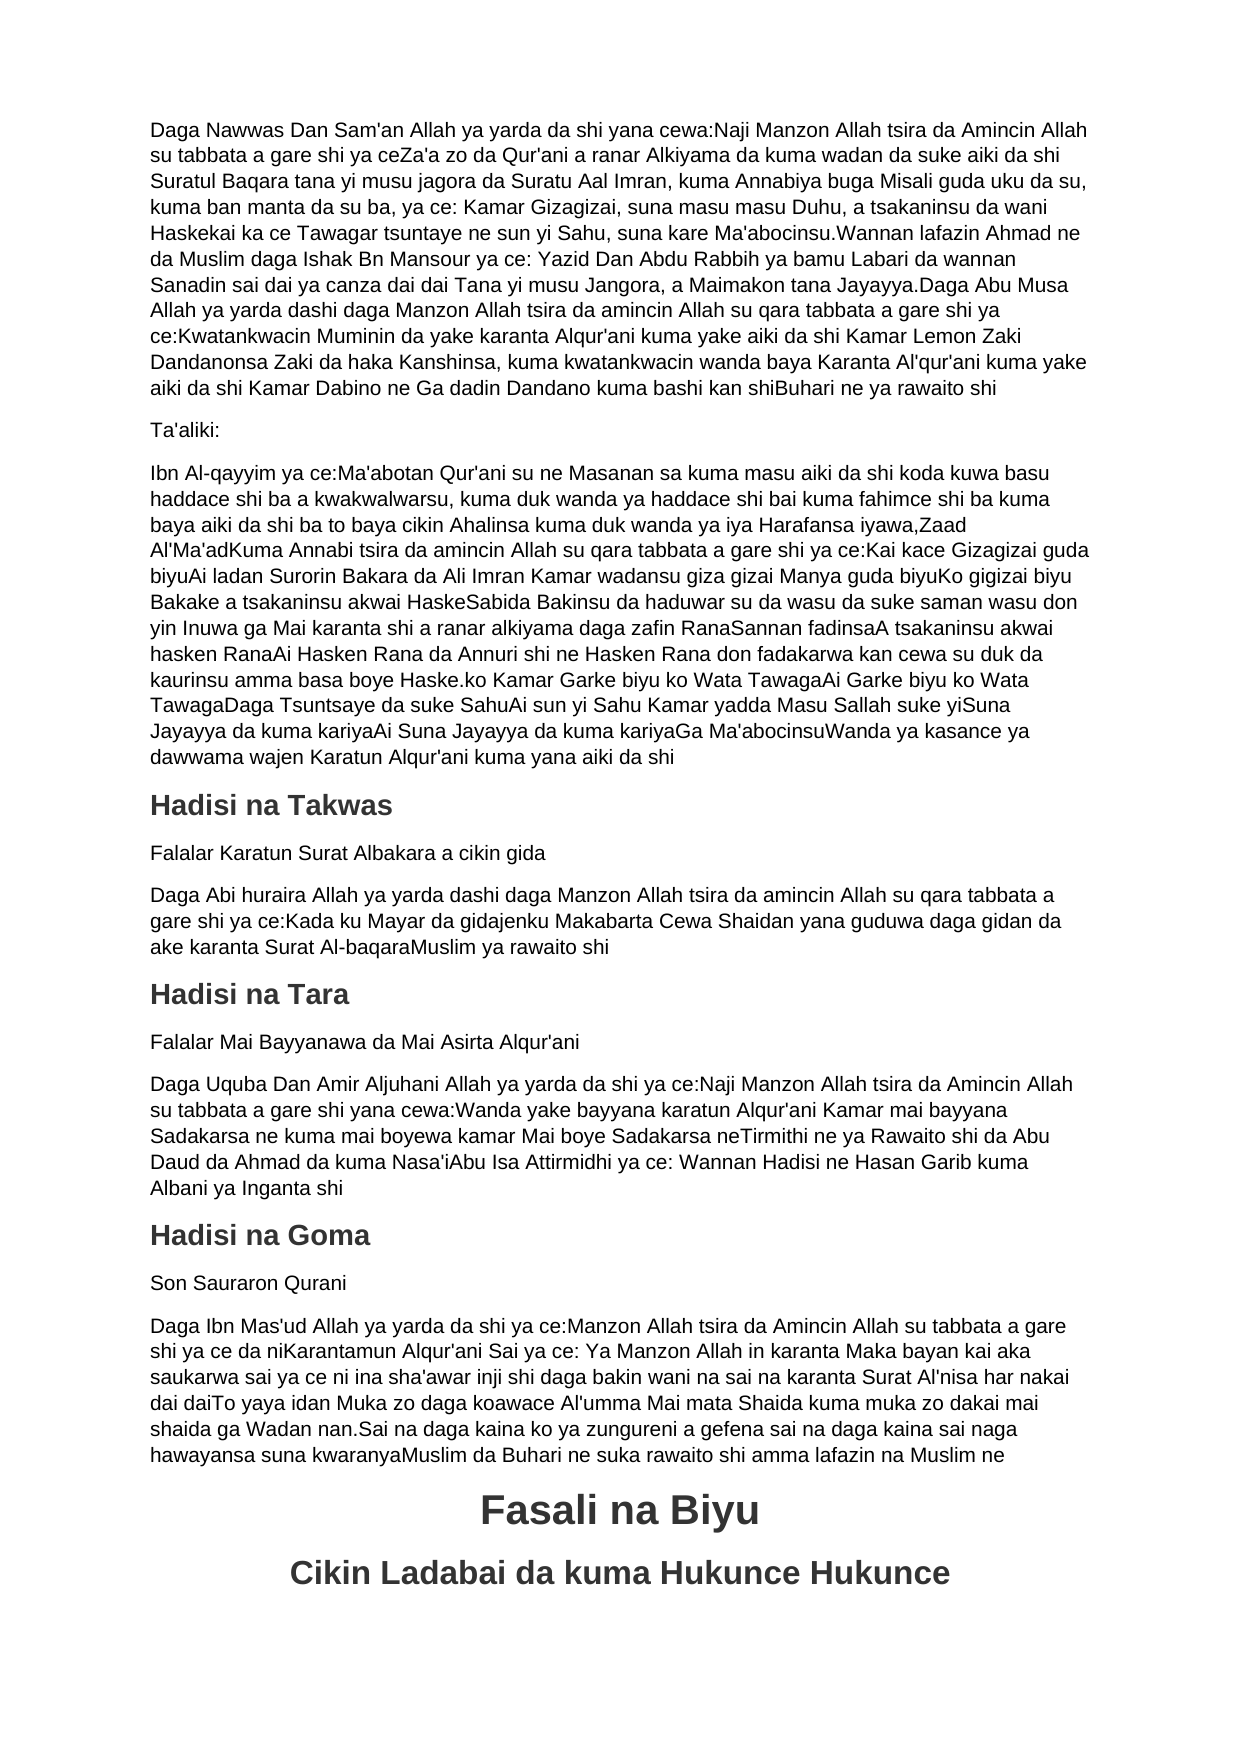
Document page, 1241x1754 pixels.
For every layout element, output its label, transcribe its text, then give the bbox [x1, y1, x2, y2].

text Ta'aliki: [150, 418, 1090, 442]
text Daga Uquba Dan Amir Aljuhani Allah ya yarda da shi ya ce:Naji Manzon Allah tsira da Amincin Allah su tabbata a gare shi yana cewa:Wanda yake bayyana karatun Alqur'ani Kamar mai bayyana Sadakarsa ne kuma mai boyewa kamar Mai boye Sadakarsa neTirmithi ne ya Rawaito shi da Abu Daud da Ahmad da kuma Nasa'iAbu Isa Attirmidhi ya ce: Wannan Hadisi ne Hasan Garib kuma Albani ya Inganta shi [150, 1072, 1090, 1199]
subtitle Hadisi na Goma [150, 1218, 1090, 1252]
text Son Sauraron Qurani [150, 1271, 1090, 1295]
text Ibn Al-qayyim ya ce:Ma'abotan Qur'ani su ne Masanan sa kuma masu aiki da shi koda kuwa basu haddace shi ba a kwakwalwarsu, kuma duk wanda ya haddace shi bai kuma fahimce shi ba kuma baya aiki da shi ba to baya cikin Ahalinsa kuma duk wanda ya iya Harafansa iyawa,Zaad Al'Ma'adKuma Annabi tsira da amincin Allah su qara tabbata a gare shi ya ce:Kai kace Gizagizai guda biyuAi ladan Surorin Bakara da Ali Imran Kamar wadansu giza gizai Manya guda biyuKo gigizai biyu Bakake a tsakaninsu akwai HaskeSabida Bakinsu da haduwar su da wasu da suke saman wasu don yin Inuwa ga Mai karanta shi a ranar alkiyama daga zafin RanaSannan fadinsaA tsakaninsu akwai hasken RanaAi Hasken Rana da Annuri shi ne Hasken Rana don fadakarwa kan cewa su duk da kaurinsu amma basa boye Haske.ko Kamar Garke biyu ko Wata TawagaAi Garke biyu ko Wata TawagaDaga Tsuntsaye da suke SahuAi sun yi Sahu Kamar yadda Masu Sallah suke yiSuna Jayayya da kuma kariyaAi Suna Jayayya da kuma kariyaGa Ma'abocinsuWanda ya kasance ya dawwama wajen Karatun Alqur'ani kuma yana aiki da shi [150, 461, 1090, 769]
text Falalar Karatun Surat Albakara a cikin gida [150, 840, 1090, 864]
subtitle Fasali na Biyu [150, 1485, 1090, 1533]
subtitle Hadisi na Takwas [150, 787, 1090, 821]
text Daga Nawwas Dan Sam'an Allah ya yarda da shi yana cewa:Naji Manzon Allah tsira da Amincin Allah su tabbata a gare shi ya ceZa'a zo da Qur'ani a ranar Alkiyama da kuma wadan da suke aiki da shi Suratul Baqara tana yi musu jagora da Suratu Aal Imran, kuma Annabiya buga Misali guda uku da su, kuma ban manta da su ba, ya ce: Kamar Gizagizai, suna masu masu Duhu, a tsakaninsu da wani Haskekai ka ce Tawagar tsuntaye ne sun yi Sahu, suna kare Ma'abocinsu.Wannan lafazin Ahmad ne da Muslim daga Ishak Bn Mansour ya ce: Yazid Dan Abdu Rabbih ya bamu Labari da wannan Sanadin sai dai ya canza dai dai Tana yi musu Jangora, a Maimakon tana Jayayya.Daga Abu Musa Allah ya yarda dashi daga Manzon Allah tsira da amincin Allah su qara tabbata a gare shi ya ce:Kwatankwacin Muminin da yake karanta Alqur'ani kuma yake aiki da shi Kamar Lemon Zaki Dandanonsa Zaki da haka Kanshinsa, kuma kwatankwacin wanda baya Karanta Al'qur'ani kuma yake aiki da shi Kamar Dabino ne Ga dadin Dandano kuma bashi kan shiBuhari ne ya rawaito shi [150, 117, 1090, 400]
text Daga Ibn Mas'ud Allah ya yarda da shi ya ce:Manzon Allah tsira da Amincin Allah su tabbata a gare shi ya ce da niKarantamun Alqur'ani Sai ya ce: Ya Manzon Allah in karanta Maka bayan kai aka saukarwa sai ya ce ni ina sha'awar inji shi daga bakin wani na sai na karanta Surat Al'nisa har nakai dai daiTo yaya idan Muka zo daga koawace Al'umma Mai mata Shaida kuma muka zo dakai mai shaida ga Wadan nan.Sai na daga kaina ko ya zungureni a gefena sai na daga kaina sai naga hawayansa suna kwaranyaMuslim da Buhari ne suka rawaito shi amma lafazin na Muslim ne [150, 1313, 1090, 1467]
text Daga Abi huraira Allah ya yarda dashi daga Manzon Allah tsira da amincin Allah su qara tabbata a gare shi ya ce:Kada ku Mayar da gidajenku Makabarta Cewa Shaidan yana guduwa daga gidan da ake karanta Surat Al-baqaraMuslim ya rawaito shi [150, 883, 1090, 958]
subtitle Hadisi na Tara [150, 977, 1090, 1011]
text Falalar Mai Bayyanawa da Mai Asirta Alqur'ani [150, 1030, 1090, 1054]
subtitle Cikin Ladabai da kuma Hukunce Hukunce [150, 1553, 1090, 1592]
